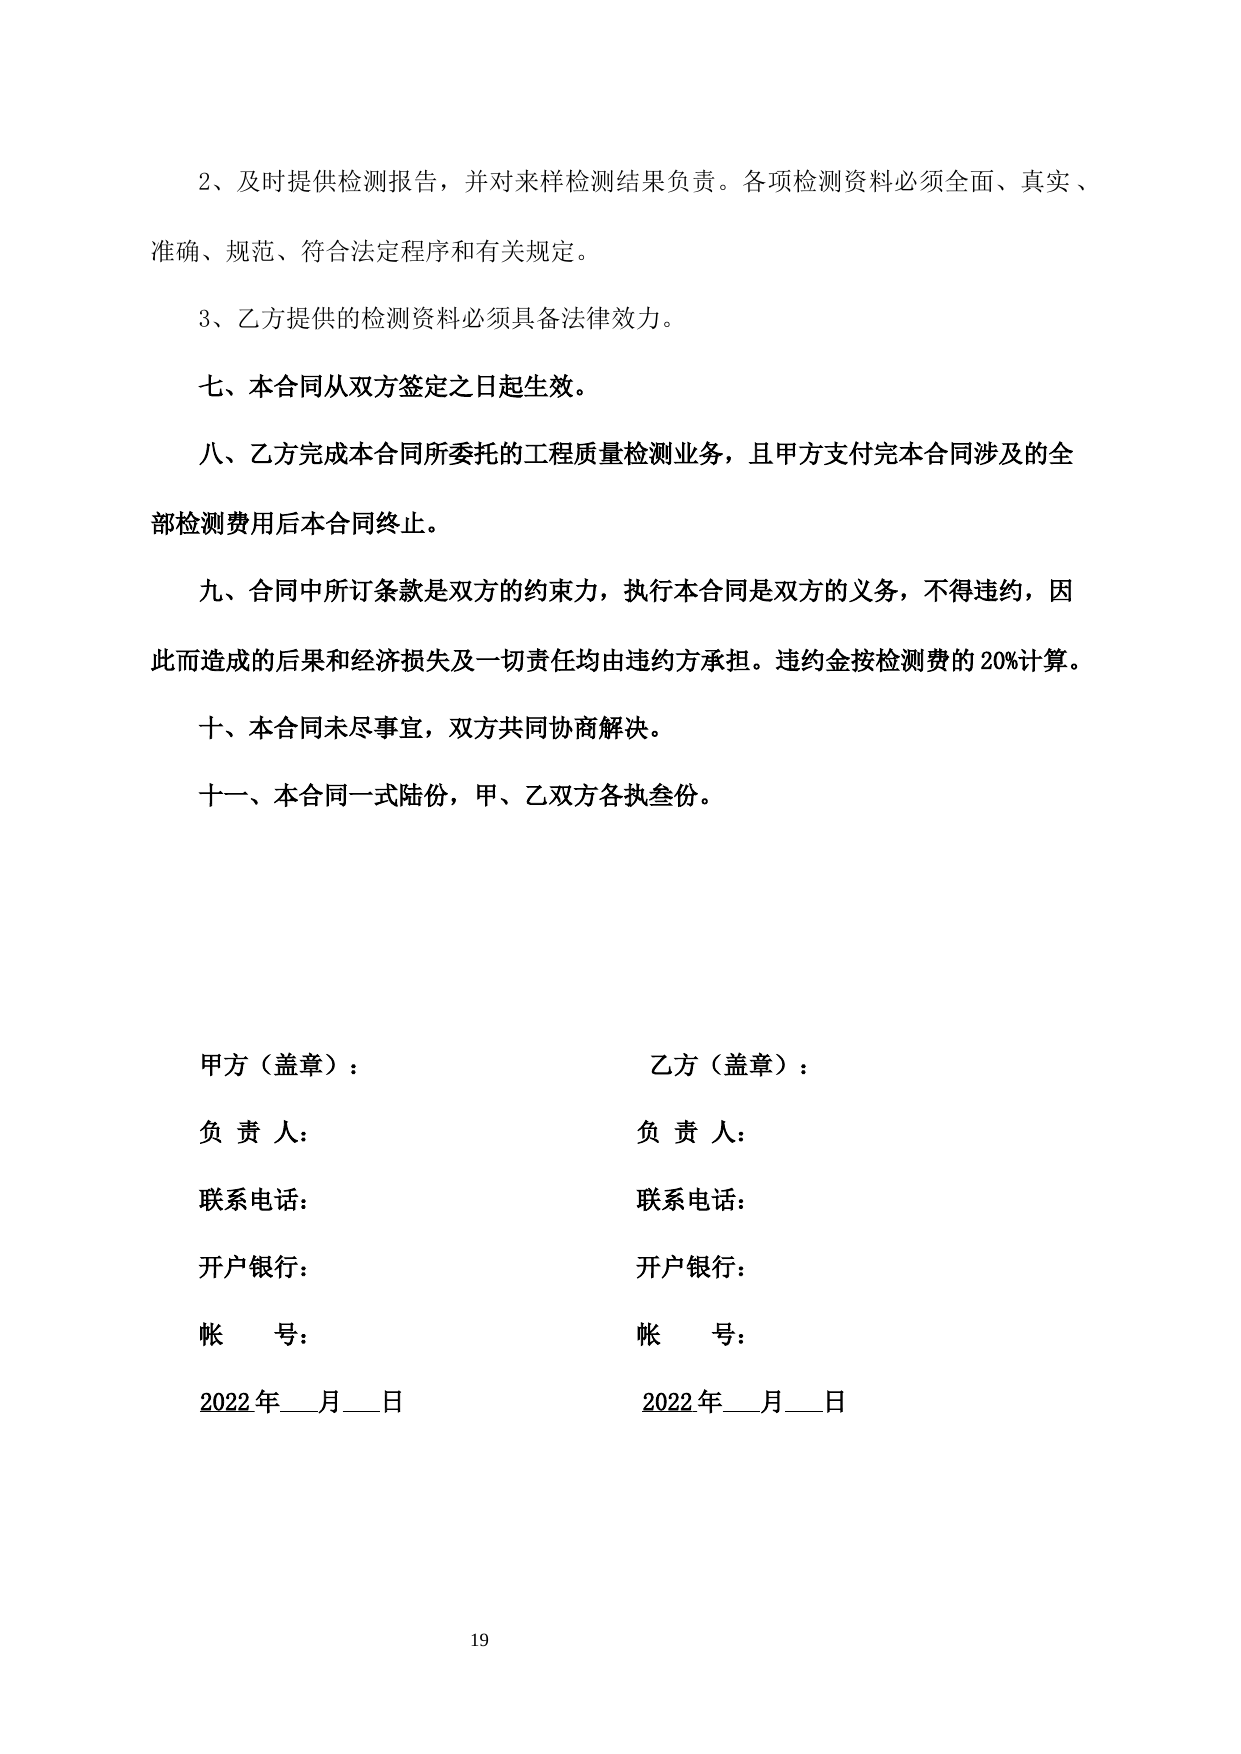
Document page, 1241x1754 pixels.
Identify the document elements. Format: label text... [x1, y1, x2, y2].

text 开户银行： 开户银行： [150, 1250, 1075, 1280]
text 九、合同中所订条款是双方的约束力，执行本合同是双方的义务，不得违约，因此而造成的后果和经济损失及一切责任均由违约方承担。违约金按检测费的20%计算。 [150, 573, 1075, 673]
text 帐 号： 帐 号： [150, 1317, 1075, 1347]
text 十一、本合同一式陆份，甲、乙双方各执叁份。 [150, 778, 1075, 808]
text 2022年 月 日 2022年 月 日 [187, 1384, 1075, 1415]
text 联系电话： 联系电话： [150, 1182, 1075, 1213]
text 2、及时提供检测报告，并对来样检测结果负责。各项检测资料必须全面、真实、准确、规范、符合法定程序和有关规定。 [150, 164, 1075, 264]
text 3、乙方提供的检测资料必须具备法律效力。 [150, 302, 1075, 332]
text 八、乙方完成本合同所委托的工程质量检测业务，且甲方支付完本合同涉及的全部检测费用后本合同终止。 [150, 436, 1075, 536]
text 负 责 人： 负 责 人： [150, 1115, 1075, 1145]
text 十、本合同未尽事宜，双方共同协商解决。 [150, 711, 1075, 741]
text 甲方（盖章）： 乙方（盖章）： [150, 1048, 1075, 1078]
text 七、本合同从双方签定之日起生效。 [150, 369, 1075, 399]
